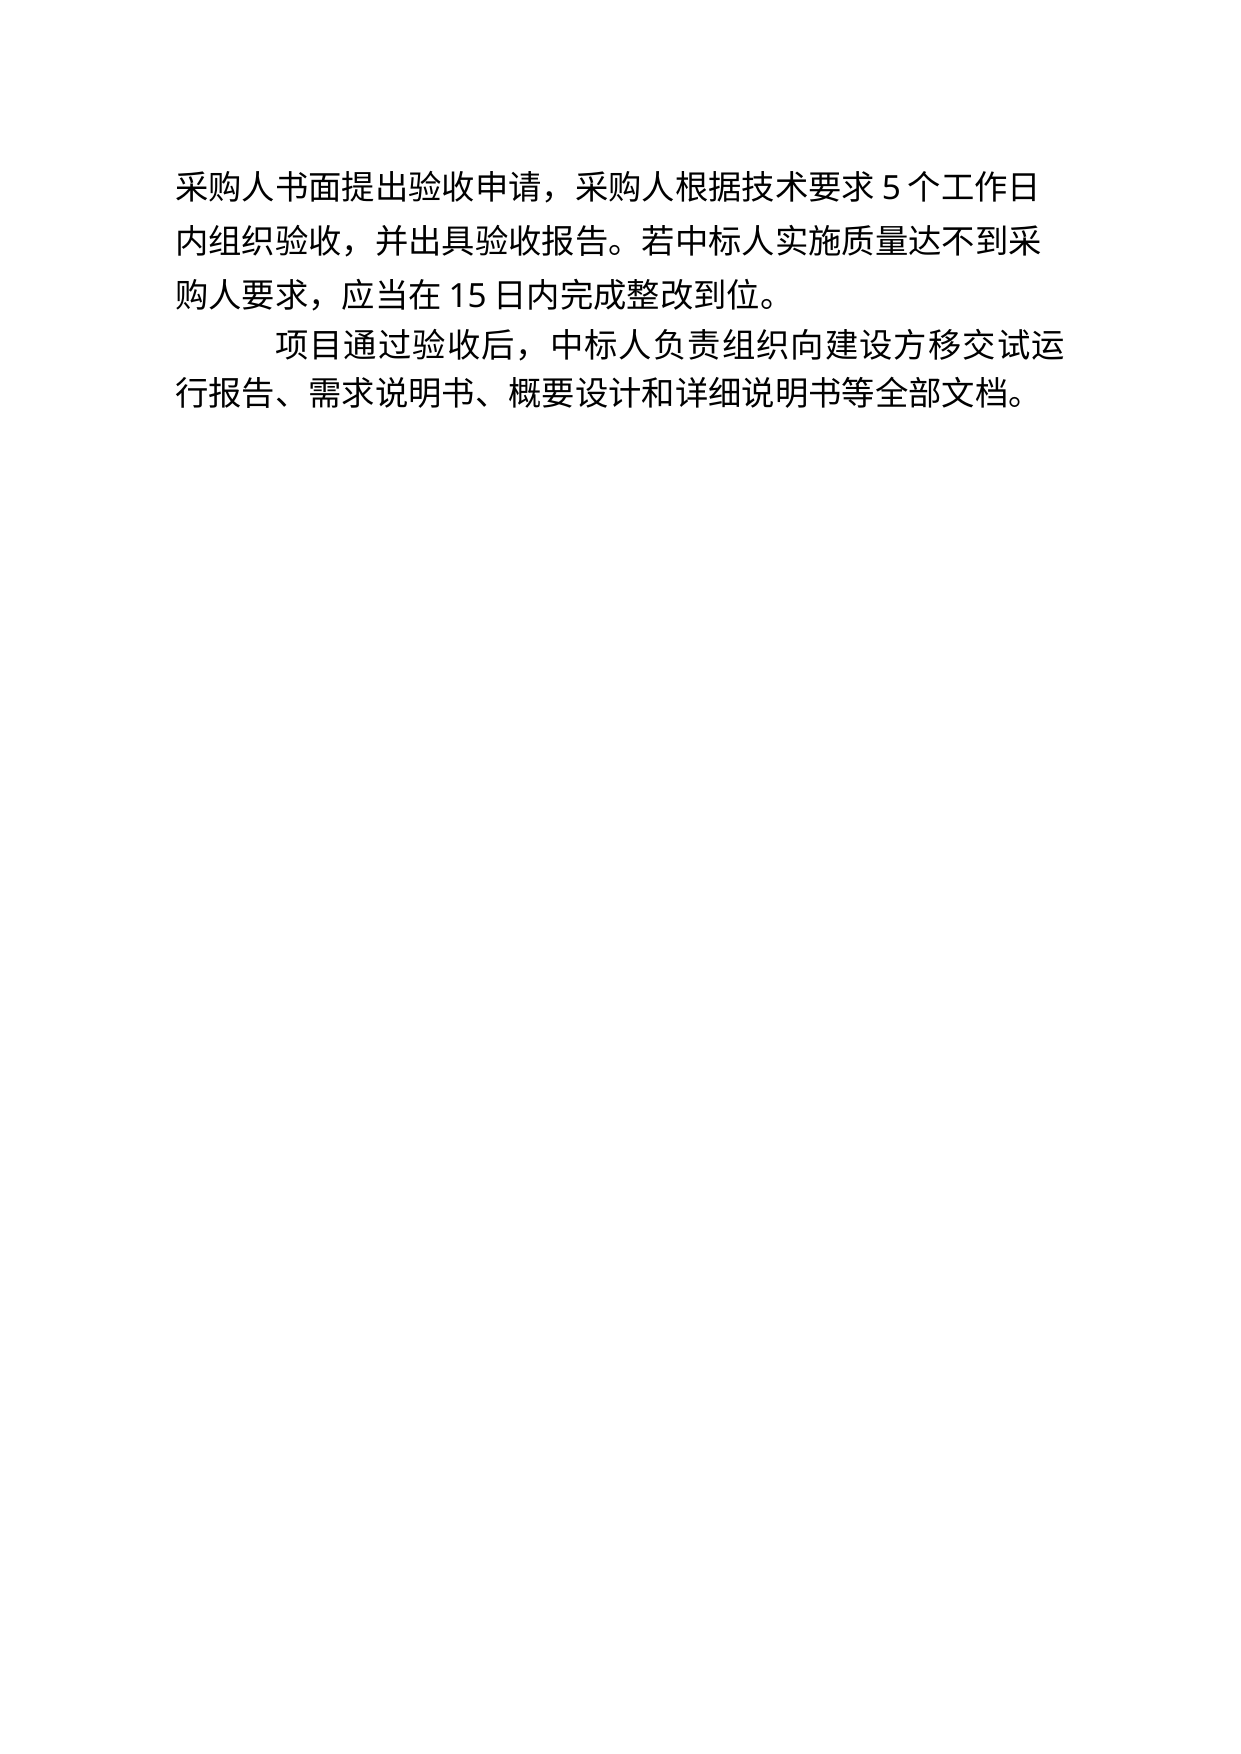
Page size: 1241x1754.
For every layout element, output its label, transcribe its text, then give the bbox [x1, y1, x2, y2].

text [175, 156, 1065, 319]
text 项目通过验收后，中标人负责组织向建设方移交试运行报告、需求说明书、概要设计和详细说明书等全部文档。 [175, 319, 1065, 415]
